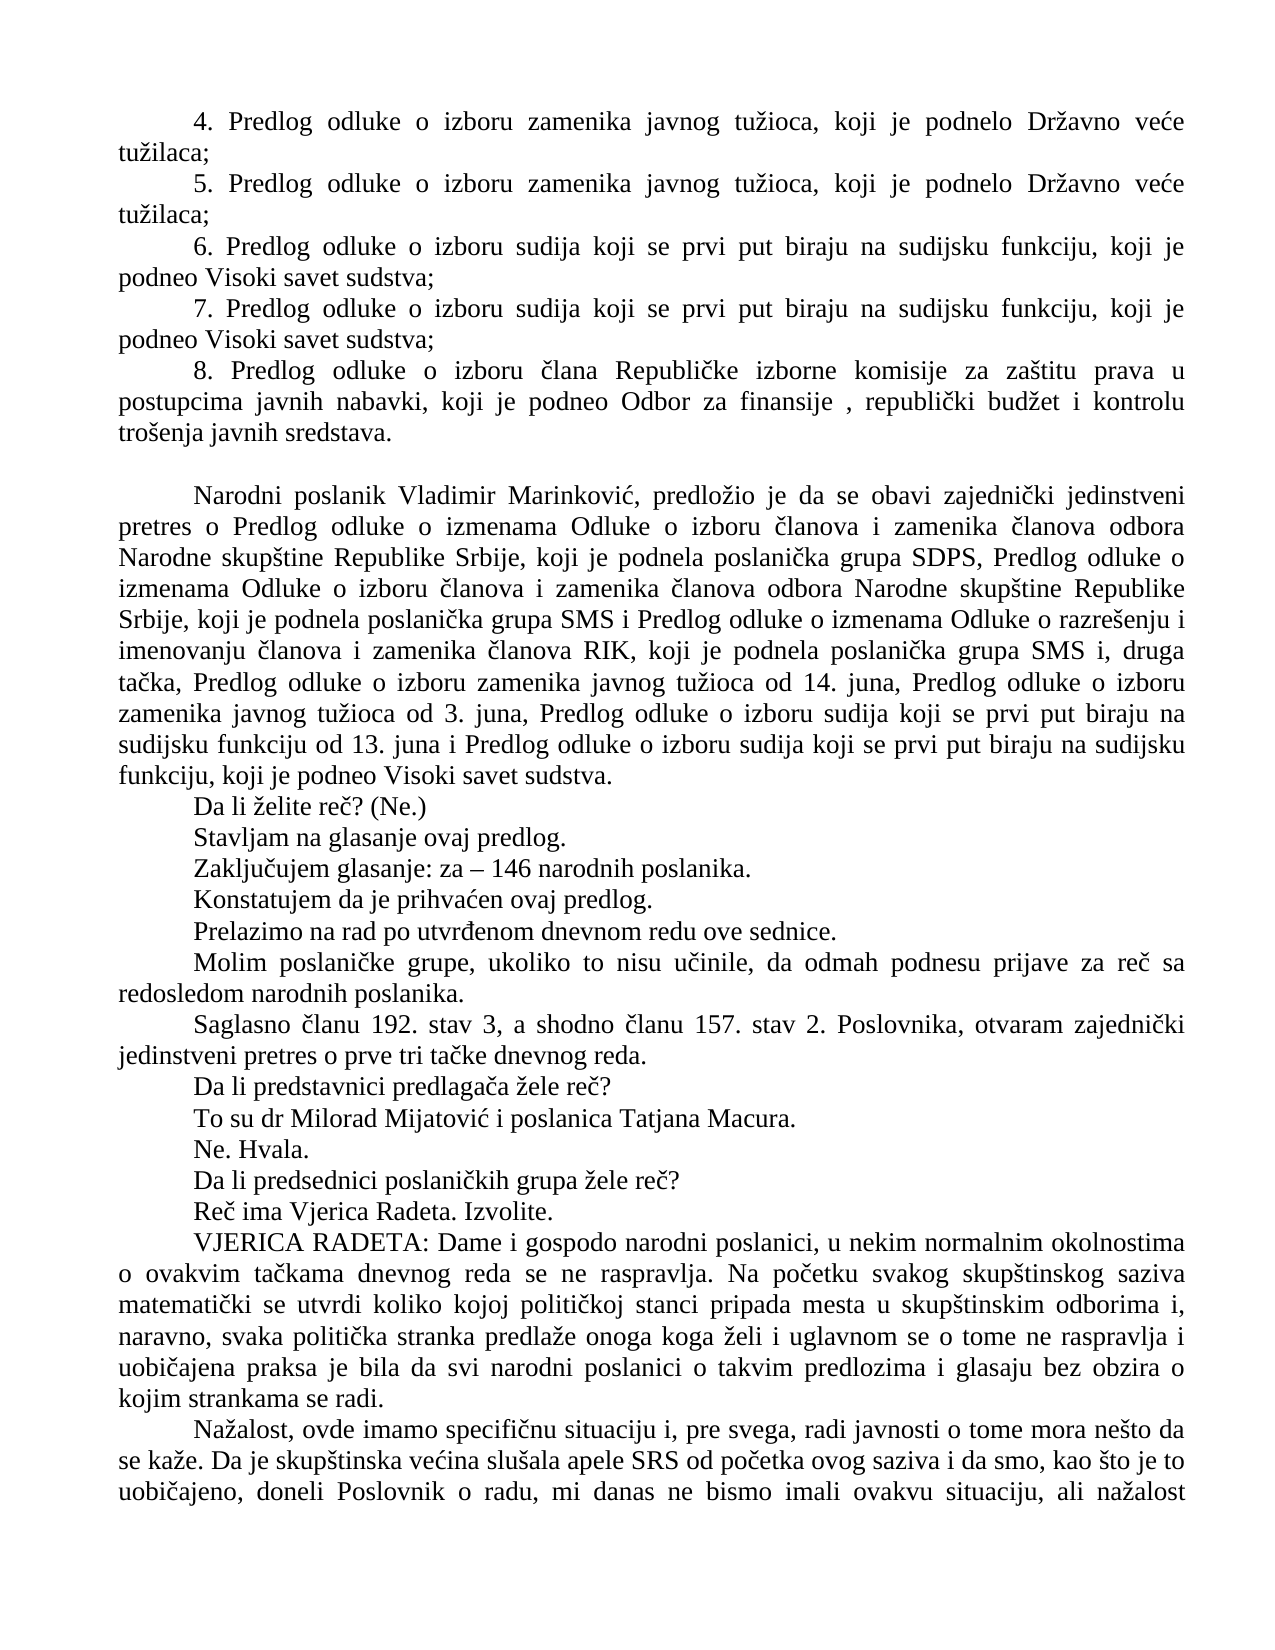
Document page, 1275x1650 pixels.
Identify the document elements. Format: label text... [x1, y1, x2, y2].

text 7. Predlog odluke o izboru sudija koji se prvi put biraju na sudijsku funkciju, koji je podneo Visoki savet sudstva; [118, 292, 1186, 354]
text Stavljam na glasanje ovaj predlog. [118, 821, 1186, 852]
text Narodni poslanik Vladimir Marinković, predložio je da se obavi zajednički jedinstveni pretres o Predlog odluke o izmenama Odluke o izboru članova i zamenika članova odbora Narodne skupštine Republike Srbije, koji je podnela poslanička grupa SDPS, Predlog odluke o izmenama Odluke o izboru članova i zamenika članova odbora Narodne skupštine Republike Srbije, koji je podnela poslanička grupa SMS i Predlog odluke o izmenama Odluke o razrešenju i imenovanju članova i zamenika članova RIK, koji je podnela poslanička grupa SMS i, druga tačka, Predlog odluke o izboru zamenika javnog tužioca od 14. juna, Predlog odluke o izboru zamenika javnog tužioca od 3. juna, Predlog odluke o izboru sudija koji se prvi put biraju na sudijsku funkciju od 13. juna i Predlog odluke o izboru sudija koji se prvi put biraju na sudijsku funkciju, koji je podneo Visoki savet sudstva. [118, 479, 1186, 790]
text Saglasno članu 192. stav 3, a shodno članu 157. stav 2. Poslovnika, otvaram zajednički jedinstveni pretres o prve tri tačke dnevnog reda. [118, 1008, 1186, 1071]
text Da li predstavnici predlagača žele reč? [118, 1071, 1186, 1102]
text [118, 1413, 1186, 1507]
text 8. Predlog odluke o izboru člana Republičke izborne komisije za zaštitu prava u postupcima javnih nabavki, koji je podneo Odbor za finansije , republički budžet i kontrolu trošenja javnih sredstava. [118, 354, 1186, 448]
text Reč ima Vjerica Radeta. Izvolite. [118, 1195, 1186, 1226]
text VJERICA RADETA: Dame i gospodo narodni poslanici, u nekim normalnim okolnostima o ovakvim tačkama dnevnog reda se ne raspravlja. Na početku svakog skupštinskog saziva matematički se utvrdi koliko kojoj političkoj stanci pripada mesta u skupštinskim odborima i, naravno, svaka politička stranka predlaže onoga koga želi i uglavnom se o tome ne raspravlja i uobičajena praksa je bila da svi narodni poslanici o takvim predlozima i glasaju bez obzira o kojim strankama se radi. [118, 1226, 1186, 1413]
text Ne. Hvala. [118, 1133, 1186, 1164]
text Da li želite reč? (Ne.) [118, 790, 1186, 821]
text Zaključujem glasanje: za – 146 narodnih poslanika. [118, 852, 1186, 884]
text 6. Predlog odluke o izboru sudija koji se prvi put biraju na sudijsku funkciju, koji je podneo Visoki savet sudstva; [118, 229, 1186, 292]
text Da li predsednici poslaničkih grupa žele reč? [118, 1164, 1186, 1195]
text Molim poslaničke grupe, ukoliko to nisu učinile, da odmah podnesu prijave za reč sa redosledom narodnih poslanika. [118, 946, 1186, 1008]
text Prelazimo na rad po utvrđenom dnevnom redu ove sednice. [118, 915, 1186, 946]
text 5. Predlog odluke o izboru zamenika javnog tužioca, koji je podnelo Državno veće tužilaca; [118, 167, 1186, 229]
text To su dr Milorad Mijatović i poslanica Tatjana Macura. [118, 1102, 1186, 1133]
text Konstatujem da je prihvaćen ovaj predlog. [118, 884, 1186, 915]
text 4. Predlog odluke o izboru zamenika javnog tužioca, koji je podnelo Državno veće tužilaca; [118, 105, 1186, 167]
